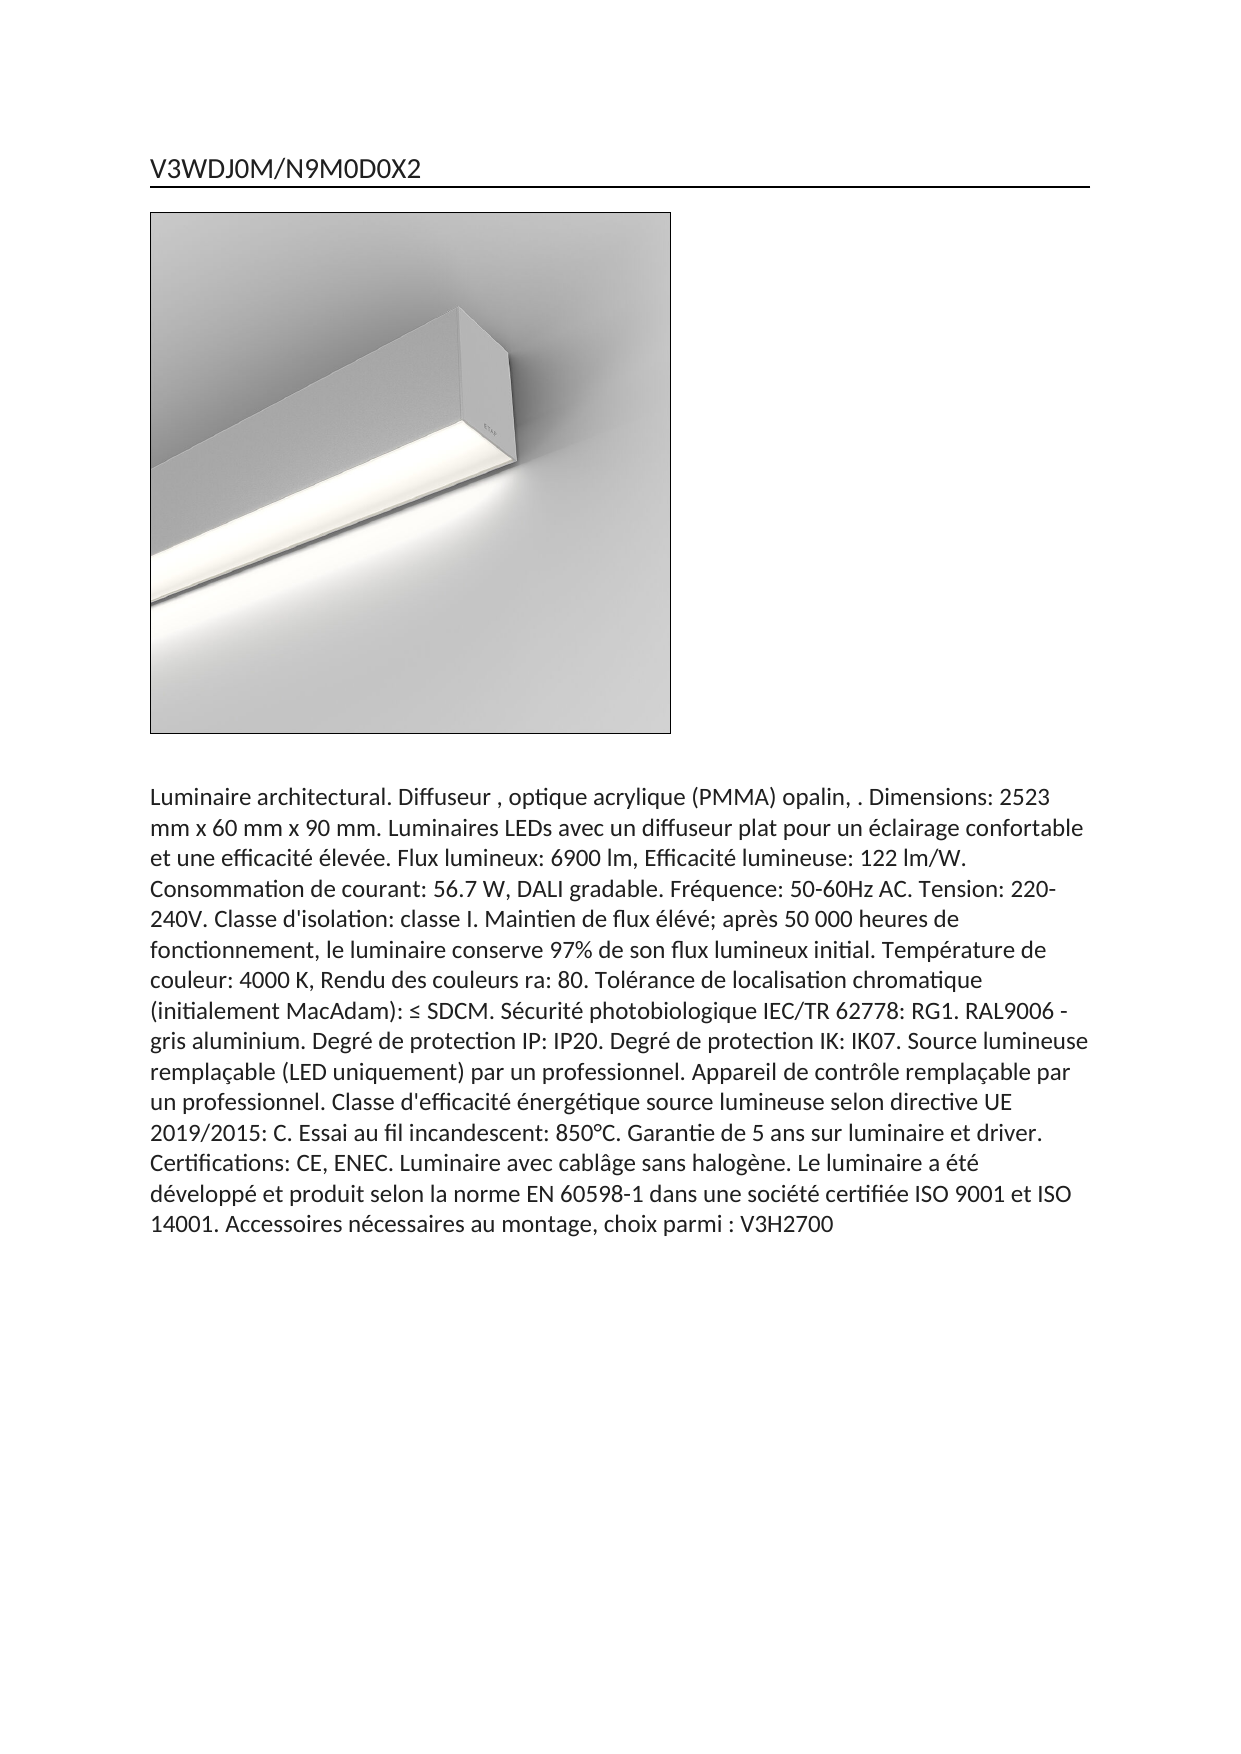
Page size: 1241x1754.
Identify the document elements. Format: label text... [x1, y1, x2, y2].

text V3WDJ0M/N9M0D0X2 [150, 150, 1090, 186]
picture [151, 213, 670, 733]
text Luminaire architectural. Diffuseur , optique acrylique (PMMA) opalin, . Dimensions: 2523 mm x 60 mm x 90 mm. Luminaires LEDs avec un diffuseur plat pour un éclairage confortable et une efficacité élevée. Flux lumineux: 6900 lm, Efficacité lumineuse: 122 lm/W. Consommation de courant: 56.7 W, DALI gradable. Fréquence: 50-60Hz AC. Tension: 220-240V. Classe d'isolation: classe I. Maintien de flux élévé; après 50 000 heures de fonctionnement, le luminaire conserve 97% de son flux lumineux initial. Température de couleur: 4000 K, Rendu des couleurs ra: 80. Tolérance de localisation chromatique (initialement MacAdam): ≤ SDCM. Sécurité photobiologique IEC/TR 62778: RG1. RAL9006 - gris aluminium. Degré de protection IP: IP20. Degré de protection IK: IK07. Source lumineuse remplaçable (LED uniquement) par un professionnel. Appareil de contrôle remplaçable par un professionnel. Classe d'efficacité énergétique source lumineuse selon directive UE 2019/2015: C. Essai au fil incandescent: 850°C. Garantie de 5 ans sur luminaire et driver. Certifications: CE, ENEC. Luminaire avec cablâge sans halogène. Le luminaire a été développé et produit selon la norme EN 60598-1 dans une société certifiée ISO 9001 et ISO 14001. Accessoires nécessaires au montage, choix parmi : V3H2700 [150, 781, 1090, 1239]
